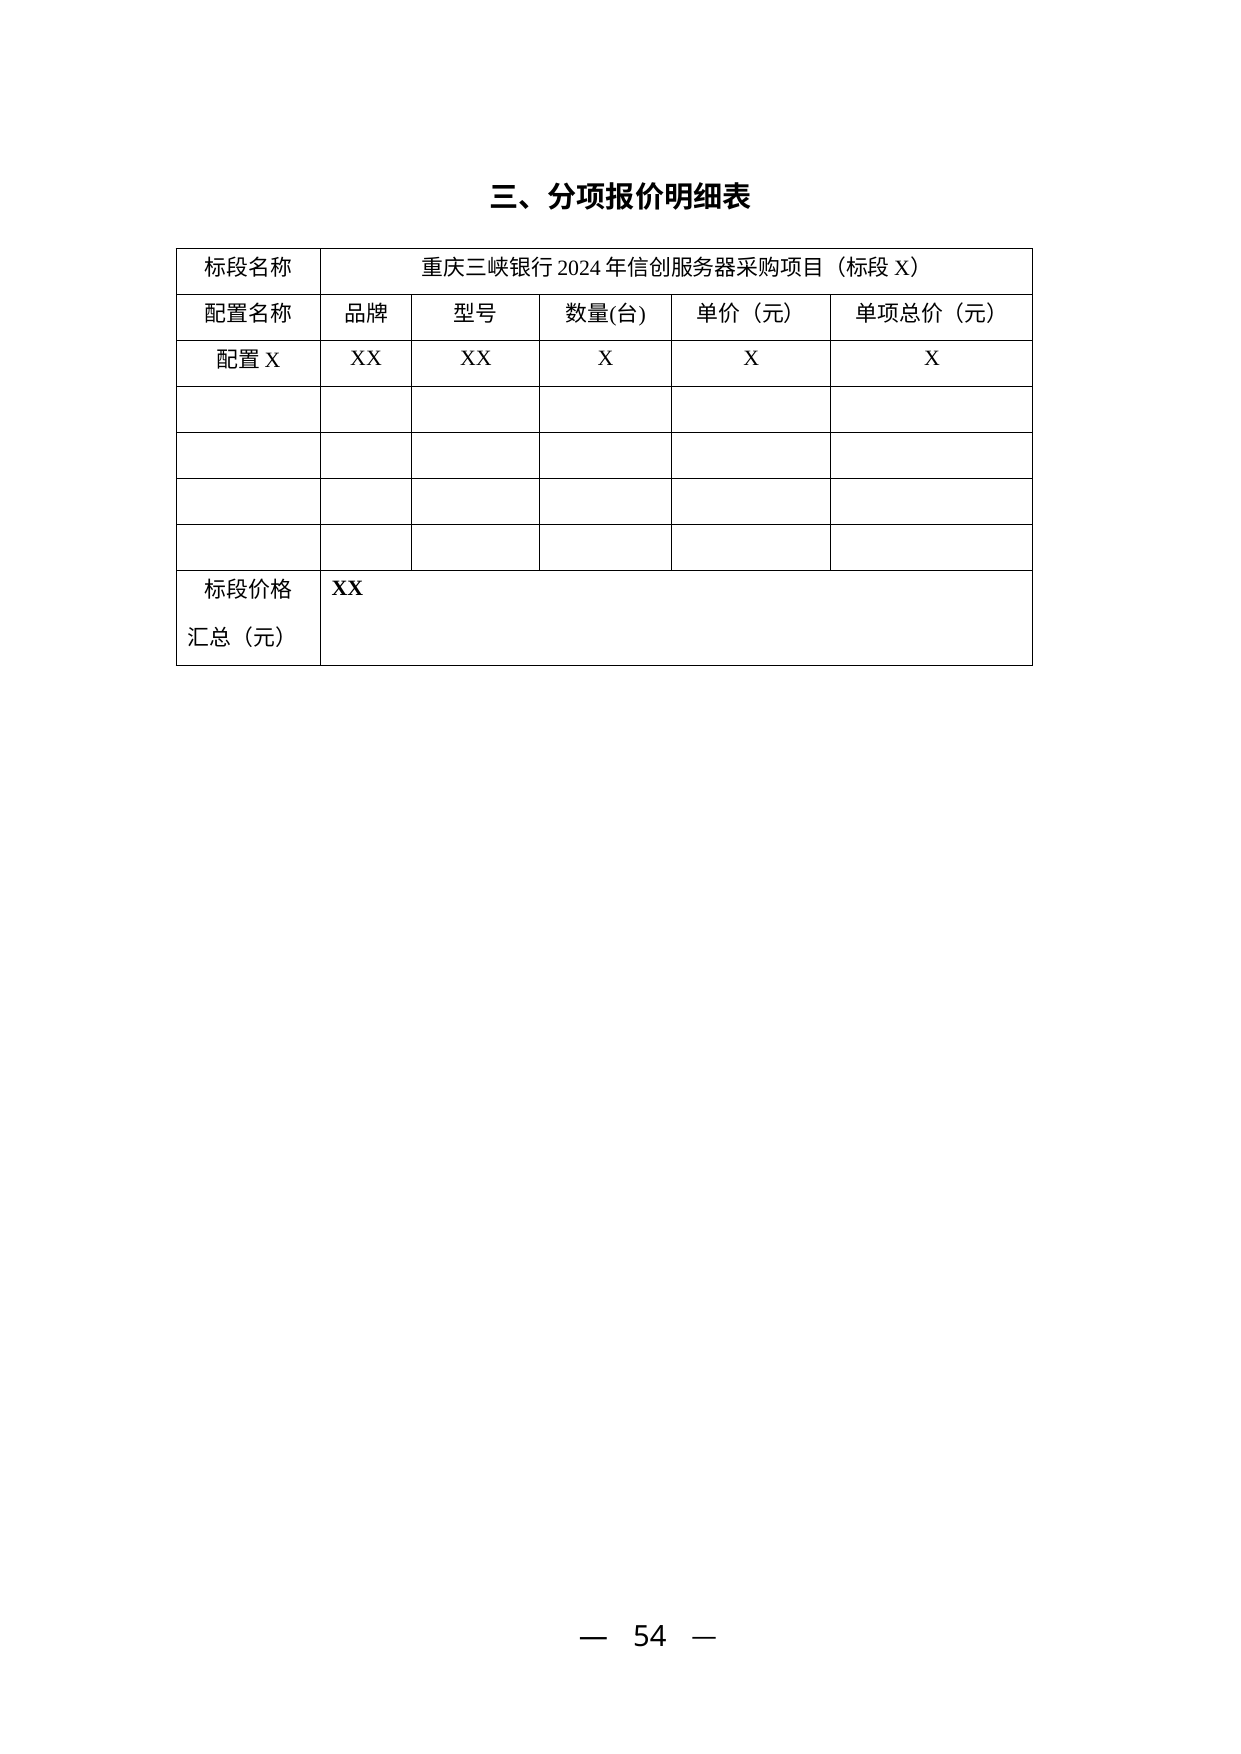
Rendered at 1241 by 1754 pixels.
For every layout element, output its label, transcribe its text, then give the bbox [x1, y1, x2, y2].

table_cell [412, 525, 539, 570]
text 三、分项报价明细表 [187, 162, 1053, 227]
table_cell [672, 387, 830, 432]
table_cell 型号 [412, 295, 539, 340]
table_cell [831, 479, 1032, 524]
table_cell XX [321, 341, 411, 386]
table_cell [177, 387, 320, 432]
table_cell [831, 387, 1032, 432]
table_cell [540, 525, 671, 570]
table_cell 单项总价（元） [831, 295, 1032, 340]
table_cell [177, 479, 320, 524]
table_cell [672, 433, 830, 478]
table_cell 单价（元） [672, 295, 830, 340]
table_cell 配置X [177, 341, 320, 386]
table_cell [177, 433, 320, 478]
table_cell [540, 387, 671, 432]
table_header 标段名称 [177, 249, 320, 294]
table_cell 数量(台) [540, 295, 671, 340]
table_cell XX [412, 341, 539, 386]
table_cell X [672, 341, 830, 386]
table_cell [412, 387, 539, 432]
table_cell [672, 479, 830, 524]
table_cell [321, 387, 411, 432]
table_cell 品牌 [321, 295, 411, 340]
table_cell X [831, 341, 1032, 386]
table_cell [831, 433, 1032, 478]
table_cell [321, 479, 411, 524]
table_cell X [540, 341, 671, 386]
table_cell 标段价格 汇总（元） [177, 571, 320, 665]
table_cell [321, 433, 411, 478]
table_cell [540, 433, 671, 478]
table_cell [321, 525, 411, 570]
table_cell [540, 479, 671, 524]
table_cell [177, 525, 320, 570]
table_header 重庆三峡银行2024年信创服务器采购项目（标段X） [321, 249, 1032, 294]
table_cell [412, 433, 539, 478]
table_cell [831, 525, 1032, 570]
table_cell XX [321, 571, 1032, 665]
table_cell 配置名称 [177, 295, 320, 340]
table_cell [412, 479, 539, 524]
table_cell [672, 525, 830, 570]
